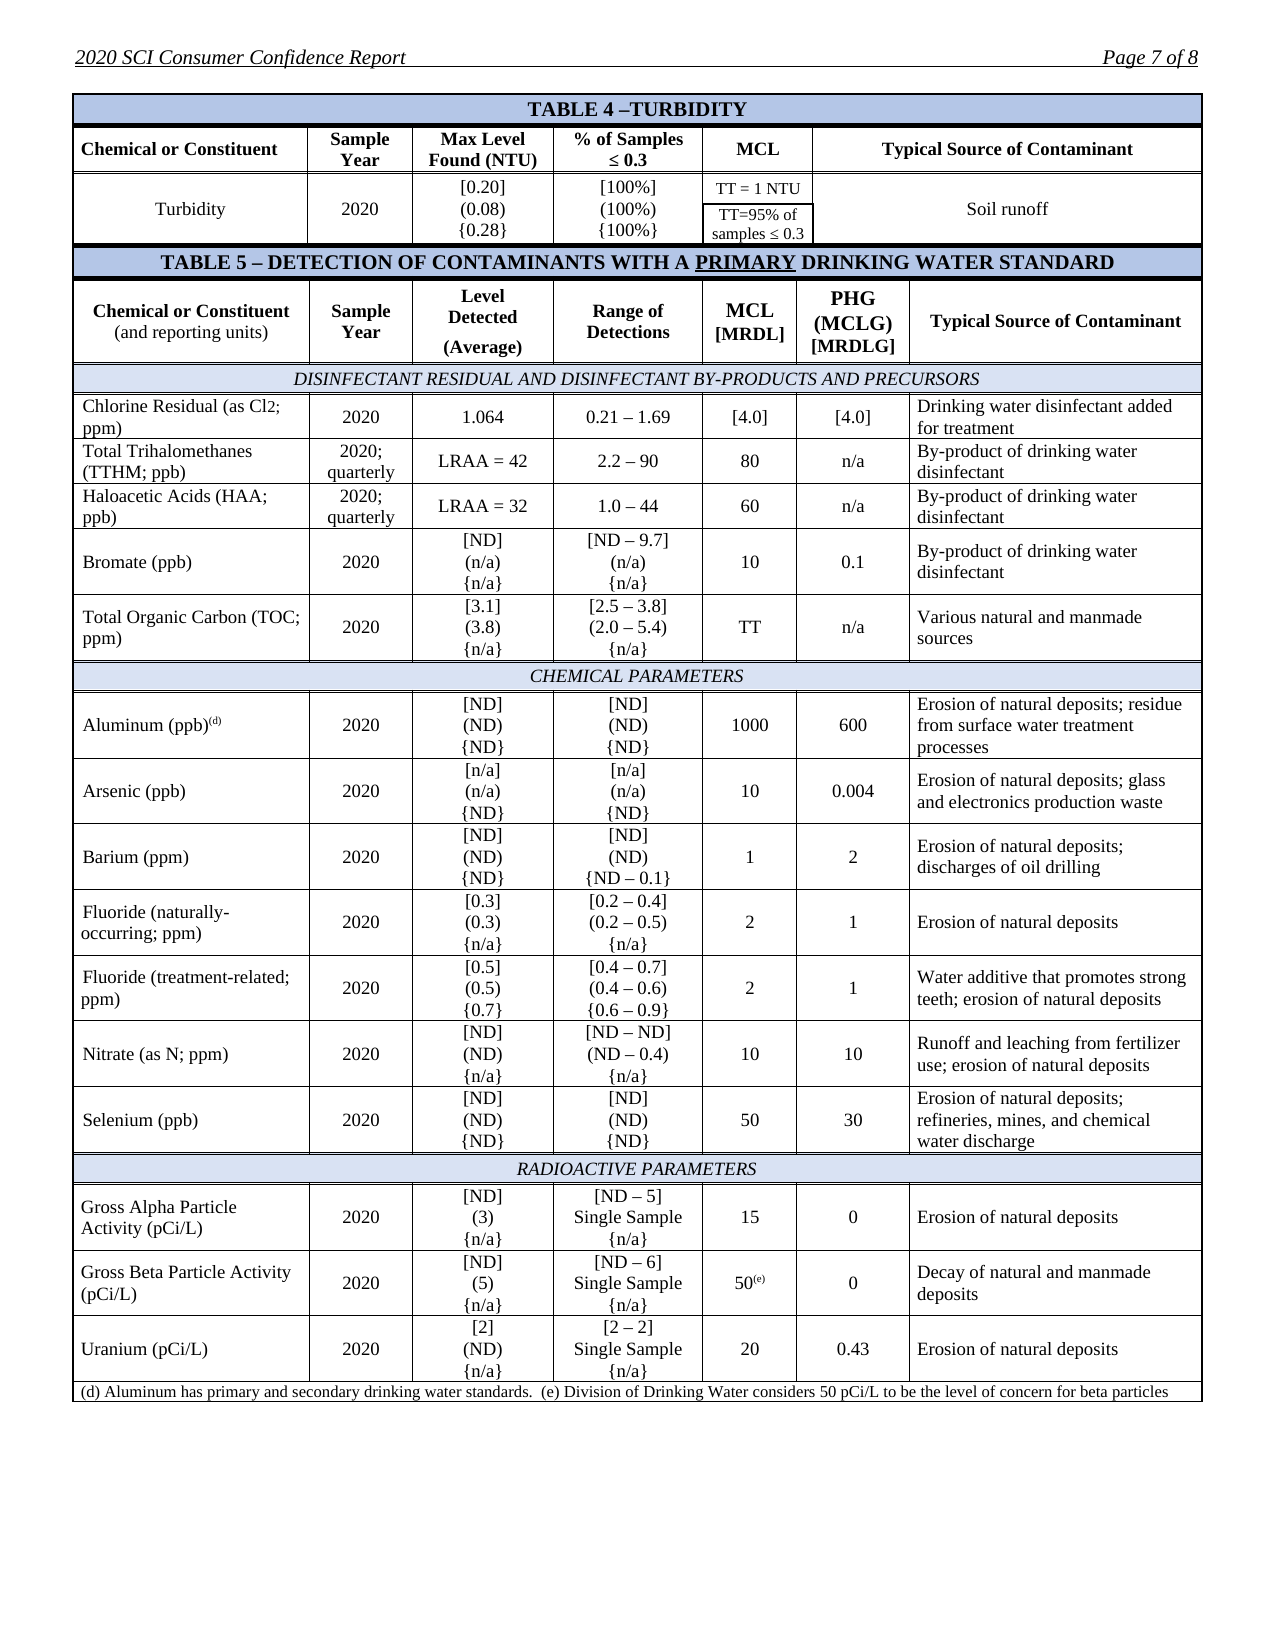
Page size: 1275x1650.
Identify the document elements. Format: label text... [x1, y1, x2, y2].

table_cell Erosion of natural deposits; refineries, mines, and chemical water discharge [910, 1087, 1201, 1152]
table_cell [ND] (ND) {ND} [413, 824, 553, 889]
table_cell Max Level Found (NTU) [413, 128, 553, 171]
table_cell 1 [797, 956, 909, 1020]
table_cell Fluoride (naturally- occurring; ppm) [74, 890, 309, 954]
table_cell % of Samples ≤ 0.3 [554, 128, 702, 171]
table_cell Erosion of natural deposits; residue from surface water treatment processes [910, 693, 1201, 757]
table_cell [n/a] (n/a) {ND} [554, 759, 702, 823]
table_cell Uranium (pCi/L) [74, 1316, 309, 1381]
table_cell Runoff and leaching from fertilizer use; erosion of natural deposits [910, 1021, 1201, 1086]
table_cell Erosion of natural deposits; discharges of oil drilling [910, 824, 1201, 889]
table_cell 0.1 [797, 529, 909, 594]
table_cell 1.064 [413, 395, 553, 438]
table_cell Erosion of natural deposits [910, 890, 1201, 954]
table_cell 0.21 – 1.69 [554, 395, 702, 438]
table_cell 1.0 – 44 [554, 484, 702, 528]
table_cell Sample Year [310, 281, 412, 362]
table_cell (d) Aluminum has primary and secondary drinking water standards. (e) Division of Drinking Water considers 50 pCi/L to be the level of concern for beta particles [74, 1382, 1201, 1401]
table_cell By-product of drinking water disinfectant [910, 439, 1201, 483]
table_cell Erosion of natural deposits; glass and electronics production waste [910, 759, 1201, 823]
table_cell Turbidity [74, 174, 307, 243]
table_cell Erosion of natural deposits [910, 1185, 1201, 1249]
table_cell LRAA = 32 [413, 484, 553, 528]
table_cell [0.3] (0.3) {n/a} [413, 890, 553, 954]
table_cell [n/a] (n/a) {ND} [413, 759, 553, 823]
table_cell Drinking water disinfectant added for treatment [910, 395, 1201, 438]
table_cell [4.0] [703, 395, 796, 438]
table_header TAble 4 –turbidity [74, 95, 1201, 123]
table_cell 2020 [310, 824, 412, 889]
table_cell 0 [797, 1185, 909, 1249]
table_cell [ND] (ND) {ND – 0.1} [554, 824, 702, 889]
table_cell [ND] (ND) {ND} [554, 1087, 702, 1152]
table_cell Chlorine Residual (as Cl2; ppm) [74, 395, 309, 438]
table_cell 20 [703, 1316, 796, 1381]
table_cell 0.43 [797, 1316, 909, 1381]
table_cell 2020 [308, 174, 412, 243]
table_cell 30 [797, 1087, 909, 1152]
table_cell 2020 [310, 1251, 412, 1315]
table_cell 2020; quarterly [310, 439, 412, 483]
table_cell 2020 [310, 956, 412, 1020]
table_cell 60 [703, 484, 796, 528]
table_cell [ND] (3) {n/a} [413, 1185, 553, 1249]
table_cell n/a [797, 595, 909, 659]
table_cell By-product of drinking water disinfectant [910, 529, 1201, 594]
table_cell TT = 1 NTU [703, 174, 812, 203]
table_cell [0.2 – 0.4] (0.2 – 0.5) {n/a} [554, 890, 702, 954]
table_cell 2020 [310, 1021, 412, 1086]
table_cell Erosion of natural deposits [910, 1316, 1201, 1381]
table_cell 2 [703, 956, 796, 1020]
table_cell 50(e) [703, 1251, 796, 1315]
table_cell [4.0] [797, 395, 909, 438]
table_cell 80 [703, 439, 796, 483]
table_cell TAble 5 – detection of contaminants with a Primary Drinking Water Standard [74, 248, 1201, 276]
table_cell Level Detected (Average) [413, 281, 553, 362]
table_cell 50 [703, 1087, 796, 1152]
table_cell Various natural and manmade sources [910, 595, 1201, 659]
table_cell 1000 [703, 693, 796, 757]
table_cell 2 [797, 824, 909, 889]
table_cell Total Organic Carbon (TOC; ppm) [74, 595, 309, 659]
table_cell 2020 [310, 1185, 412, 1249]
table_cell [ND – 9.7] (n/a) {n/a} [554, 529, 702, 594]
table_cell [0.4 – 0.7] (0.4 – 0.6) {0.6 – 0.9} [554, 956, 702, 1020]
table_cell [2 – 2] Single Sample {n/a} [554, 1316, 702, 1381]
table_cell 15 [703, 1185, 796, 1249]
table_cell Selenium (ppb) [74, 1087, 309, 1152]
table_cell PHG (MCLG) [MRDLG] [797, 281, 909, 362]
table_cell 0 [797, 1251, 909, 1315]
table_cell n/a [797, 484, 909, 528]
table_cell Sample Year [308, 128, 412, 171]
table_cell Soil runoff [813, 174, 1201, 243]
table_cell Water additive that promotes strong teeth; erosion of natural deposits [910, 956, 1201, 1020]
table_cell [ND] (ND) {ND} [413, 1087, 553, 1152]
table_cell 1 [703, 824, 796, 889]
table_cell n/a [797, 439, 909, 483]
table_cell [0.5] (0.5) {0.7} [413, 956, 553, 1020]
table_cell DISINFECTANT RESIDUAL AND DISINFECTANT BY-PRODUCTS AND PRECURSORS [74, 365, 1201, 392]
table_cell [ND] (ND) {n/a} [413, 1021, 553, 1086]
table_cell Gross Alpha Particle Activity (pCi/L) [74, 1185, 309, 1249]
table_cell Typical Source of Contaminant [813, 128, 1201, 171]
table_cell [ND – ND] (ND – 0.4) {n/a} [554, 1021, 702, 1086]
table_cell 2020; quarterly [310, 484, 412, 528]
table_cell 0.004 [797, 759, 909, 823]
table_cell LRAA = 42 [413, 439, 553, 483]
table_cell 2020 [310, 1316, 412, 1381]
table_cell 2020 [310, 759, 412, 823]
table_cell 2 [703, 890, 796, 954]
table_cell Total Trihalomethanes (TTHM; ppb) [74, 439, 309, 483]
table_cell 2020 [310, 1087, 412, 1152]
table_cell 2020 [310, 395, 412, 438]
table_cell [3.1] (3.8) {n/a} [413, 595, 553, 659]
table_cell 600 [797, 693, 909, 757]
table_cell Barium (ppm) [74, 824, 309, 889]
table_cell [ND] (n/a) {n/a} [413, 529, 553, 594]
table_cell [ND] (ND) {ND} [554, 693, 702, 757]
table_cell Gross Beta Particle Activity (pCi/L) [74, 1251, 309, 1315]
table_cell [100%] (100%) {100%} [554, 174, 702, 243]
table_cell Arsenic (ppb) [74, 759, 309, 823]
table_cell 2.2 – 90 [554, 439, 702, 483]
table_cell Aluminum (ppb)(d) [74, 693, 309, 757]
table_cell 10 [703, 529, 796, 594]
table_cell Haloacetic Acids (HAA; ppb) [74, 484, 309, 528]
table_cell [0.20] (0.08) {0.28} [413, 174, 553, 243]
table_cell TT [703, 595, 796, 659]
table_cell MCL [MRDL] [703, 281, 796, 362]
table_cell [ND] (ND) {ND} [413, 693, 553, 757]
table_cell Decay of natural and manmade deposits [910, 1251, 1201, 1315]
table_cell 2020 [310, 595, 412, 659]
table_cell RADIOACTIVE PARAMETERS [74, 1155, 1201, 1182]
table_cell 10 [797, 1021, 909, 1086]
table_cell By-product of drinking water disinfectant [910, 484, 1201, 528]
table_cell [ND – 6] Single Sample {n/a} [554, 1251, 702, 1315]
table_cell 2020 [310, 529, 412, 594]
table_cell 2020 [310, 693, 412, 757]
table_cell 10 [703, 1021, 796, 1086]
table_cell 1 [797, 890, 909, 954]
table_cell Chemical or Constituent (and reporting units) [74, 281, 309, 362]
table_cell Typical Source of Contaminant [910, 281, 1201, 362]
table_cell TT=95% of samples ≤ 0.3 [704, 205, 812, 243]
table_cell [ND] (5) {n/a} [413, 1251, 553, 1315]
table_cell Fluoride (treatment-related; ppm) [74, 956, 309, 1020]
table_cell 2020 [310, 890, 412, 954]
table_cell [2.5 – 3.8] (2.0 – 5.4) {n/a} [554, 595, 702, 659]
table_cell [554, 281, 702, 362]
table_cell MCL [703, 128, 812, 171]
table_cell Chemical or Constituent [74, 128, 307, 171]
table_cell Nitrate (as N; ppm) [74, 1021, 309, 1086]
table_cell [2] (ND) {n/a} [413, 1316, 553, 1381]
table_cell [ND – 5] Single Sample {n/a} [554, 1185, 702, 1249]
table_cell Bromate (ppb) [74, 529, 309, 594]
table_cell 10 [703, 759, 796, 823]
table_cell CHEMICAL PARAMETERS [74, 663, 1201, 689]
